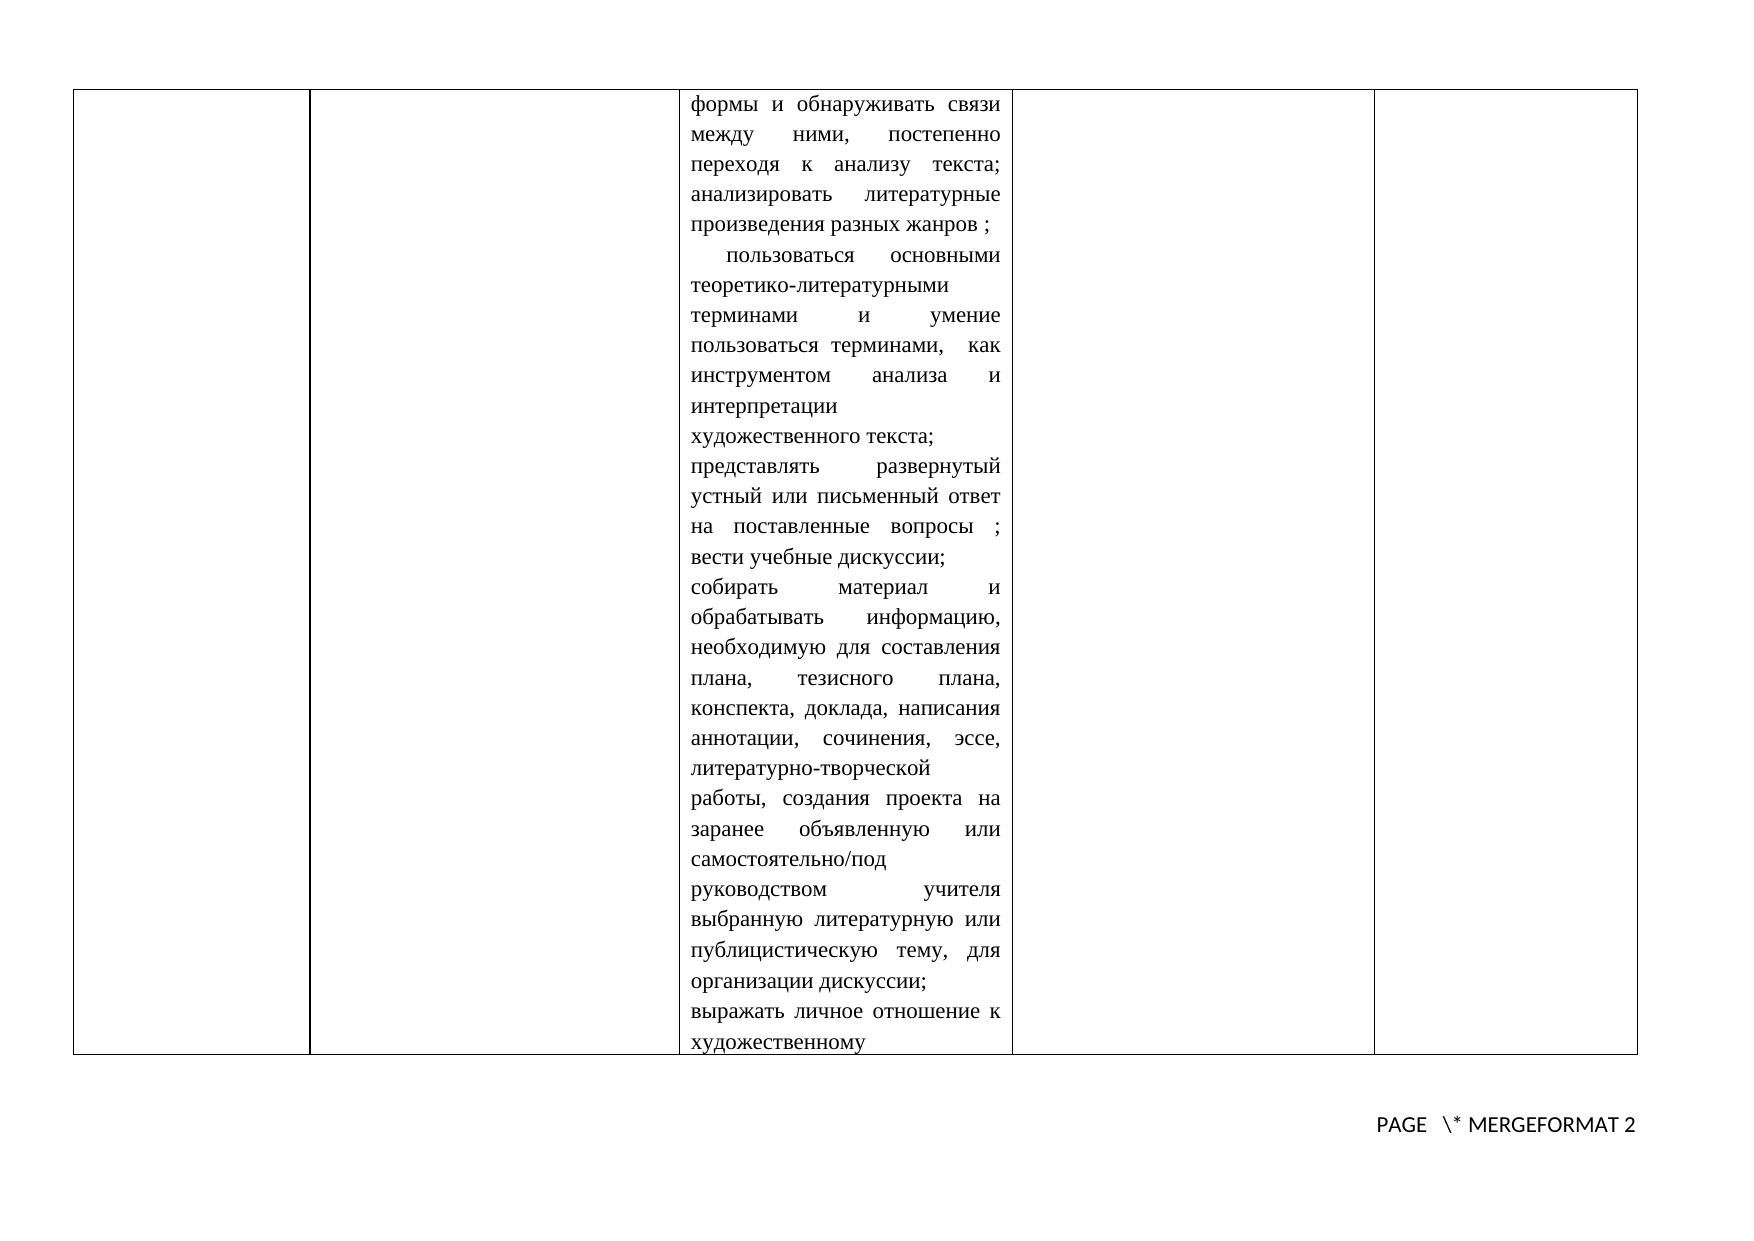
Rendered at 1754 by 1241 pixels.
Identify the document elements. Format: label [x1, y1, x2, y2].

table_cell [680, 90, 1012, 1054]
table_cell [1013, 90, 1374, 1054]
table_cell [311, 90, 679, 1054]
table_cell [1375, 90, 1637, 1054]
table_cell [74, 90, 309, 1054]
